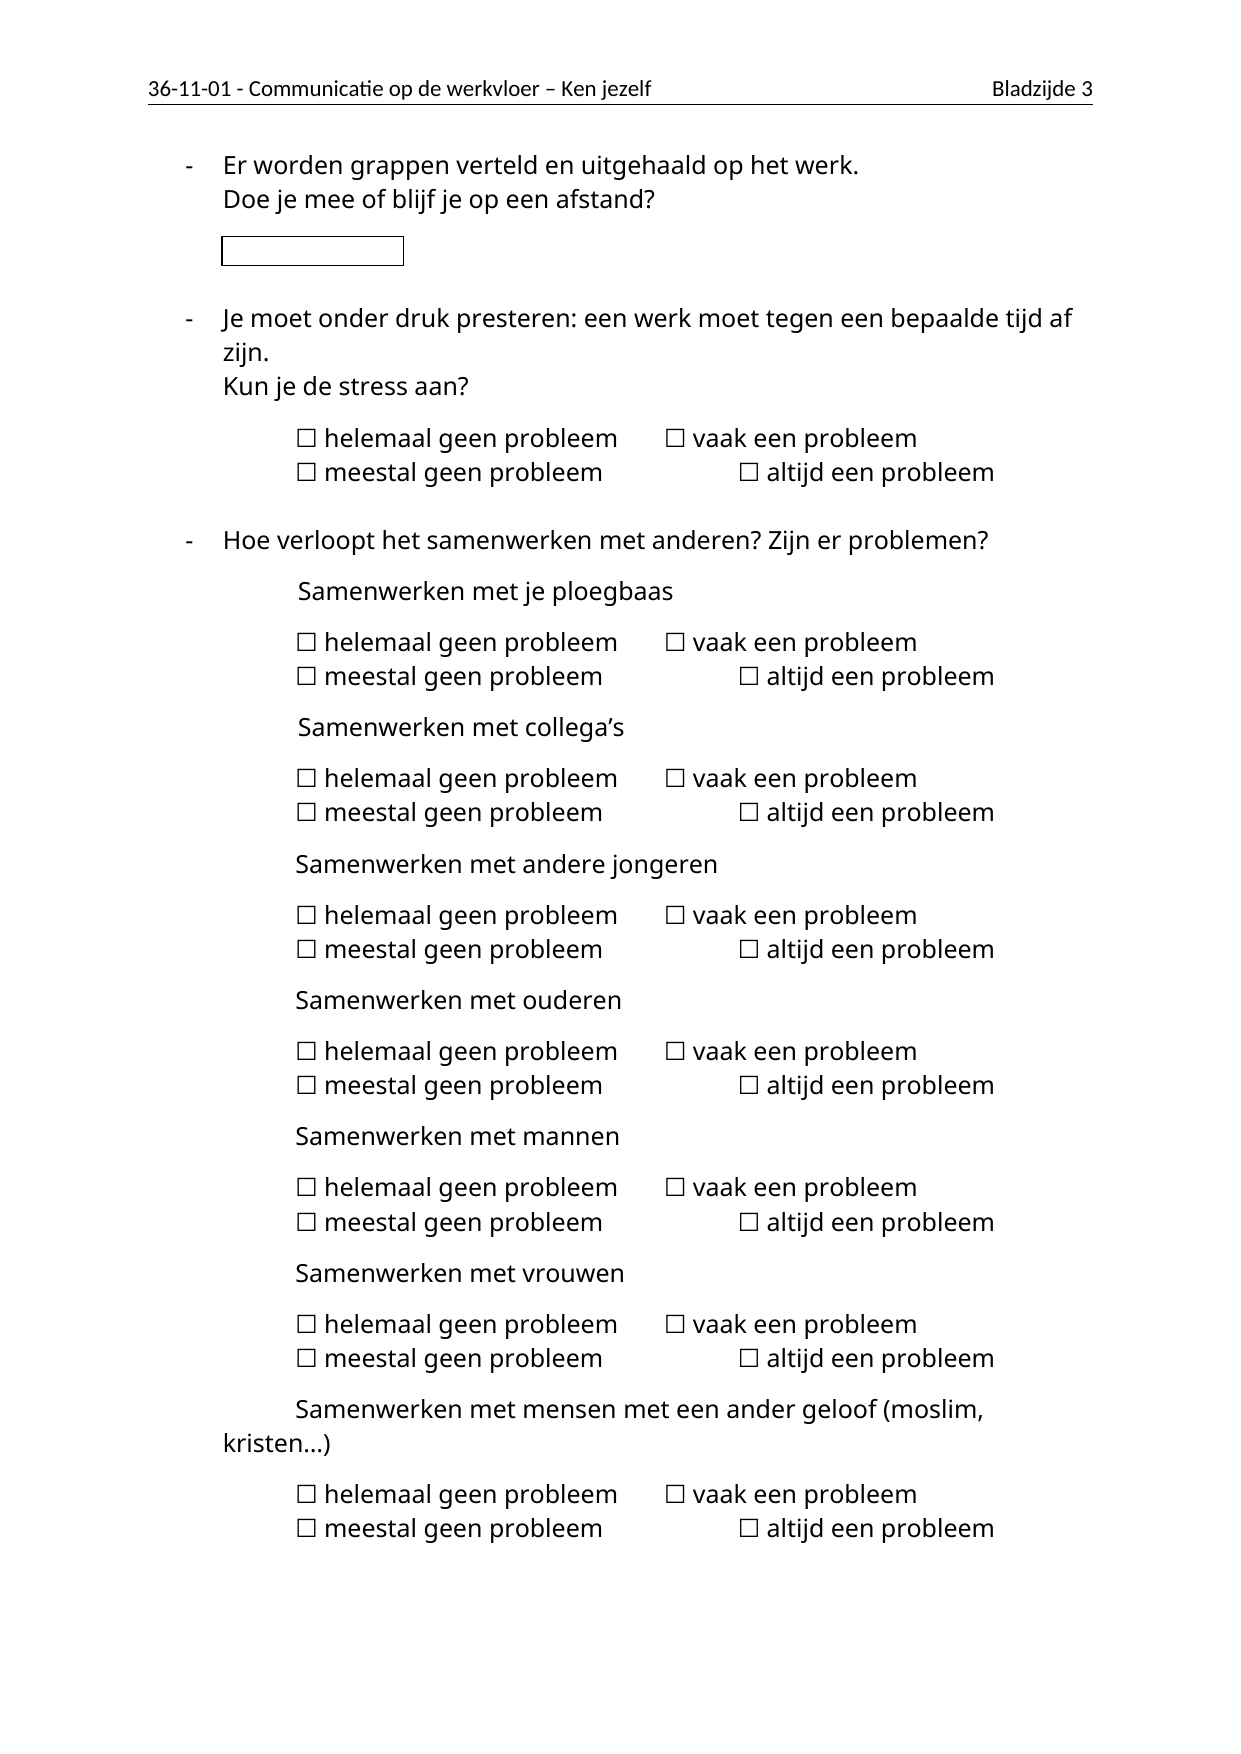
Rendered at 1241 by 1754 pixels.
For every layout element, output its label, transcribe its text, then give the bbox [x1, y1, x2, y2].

text . [148, 233, 1093, 267]
text helemaal geen probleem vaak een probleem [223, 897, 1093, 931]
text Samenwerken met andere jongeren [223, 846, 1093, 880]
text Samenwerken met mensen met een ander geloof (moslim, kristen…) [223, 1392, 1093, 1460]
text helemaal geen probleem vaak een probleem [223, 625, 1093, 659]
text meestal geen probleem altijd een probleem [223, 659, 1093, 693]
text meestal geen probleem altijd een probleem [223, 931, 1093, 966]
text meestal geen probleem altijd een probleem [223, 454, 1093, 488]
list Je moet onder druk presteren: een werk moet tegen een bepaalde tijd af zijn. [185, 301, 1093, 369]
list Samenwerken met je ploegbaas [298, 573, 1093, 608]
text Samenwerken met ouderen [223, 983, 1093, 1017]
text helemaal geen probleem vaak een probleem [223, 1034, 1093, 1068]
list Kun je de stress aan? [223, 369, 1093, 403]
text meestal geen probleem altijd een probleem [223, 1511, 1093, 1545]
list Doe je mee of blijf je op een afstand? [223, 182, 1093, 216]
text Samenwerken met vrouwen [223, 1255, 1093, 1289]
text helemaal geen probleem vaak een probleem [223, 761, 1093, 795]
text helemaal geen probleem vaak een probleem [223, 1306, 1093, 1341]
list Er worden grappen verteld en uitgehaald op het werk. [185, 148, 1093, 182]
text helemaal geen probleem vaak een probleem [223, 1170, 1093, 1204]
text meestal geen probleem altijd een probleem [223, 795, 1093, 829]
list Hoe verloopt het samenwerken met anderen? Zijn er problemen? [185, 522, 1093, 556]
text meestal geen probleem altijd een probleem [223, 1068, 1093, 1102]
list Samenwerken met collega’s [298, 710, 1093, 744]
text helemaal geen probleem vaak een probleem [223, 420, 1093, 454]
text helemaal geen probleem vaak een probleem [223, 1477, 1093, 1511]
text meestal geen probleem altijd een probleem [223, 1204, 1093, 1238]
text meestal geen probleem altijd een probleem [223, 1341, 1093, 1374]
text Samenwerken met mannen [223, 1119, 1093, 1153]
